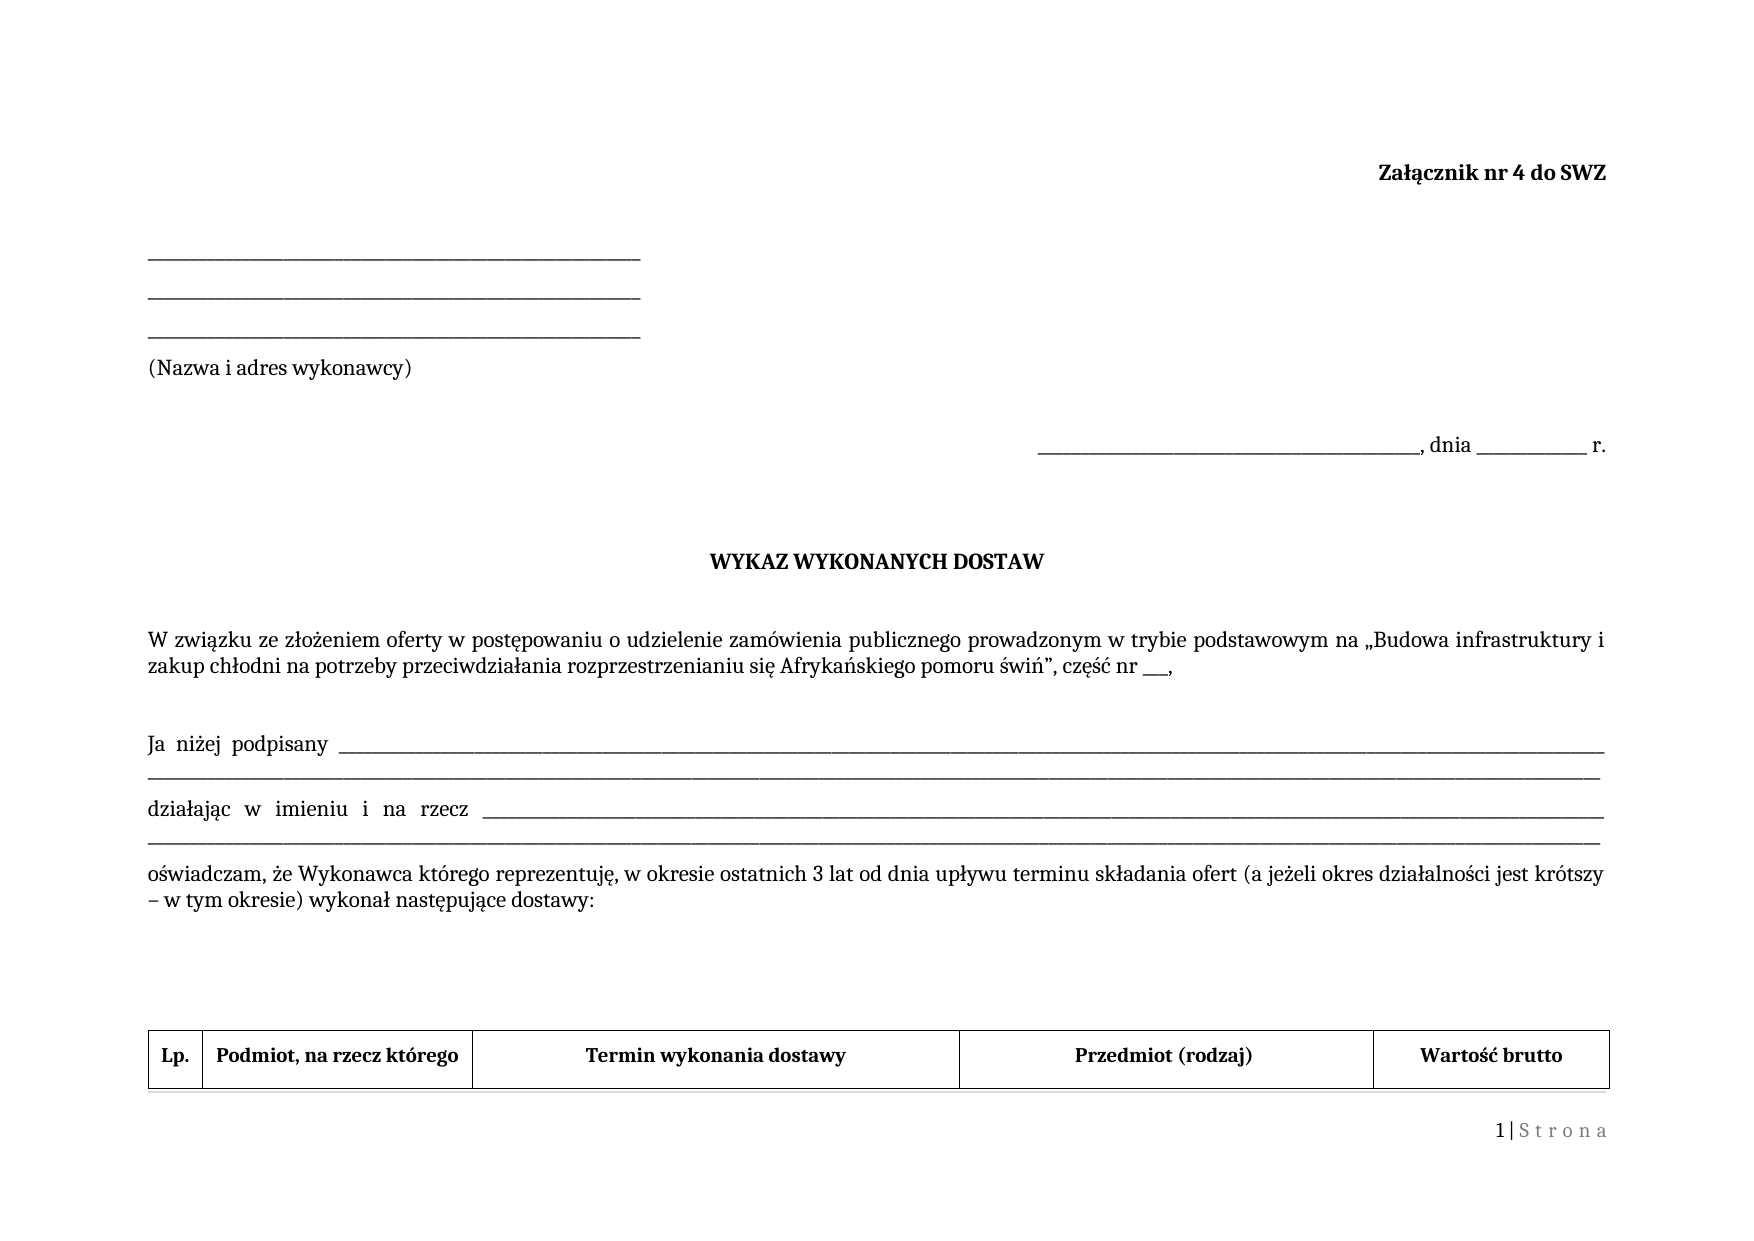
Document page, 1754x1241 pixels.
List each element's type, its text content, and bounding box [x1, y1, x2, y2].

text Załącznik nr 4 do SWZ [148, 160, 1606, 186]
text _____________________________________________, dnia _____________ r. [148, 432, 1606, 458]
text W związku ze złożeniem oferty w postępowaniu o udzielenie zamówienia publicznego prowadzonym w trybie podstawowym na „Budowa infrastruktury i zakup chłodni na potrzeby przeciwdziałania rozprzestrzenianiu się Afrykańskiego pomoru świń”, część nr ___, [148, 626, 1606, 679]
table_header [203, 1031, 472, 1088]
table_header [960, 1031, 1373, 1088]
text __________________________________________________________ [148, 316, 1606, 342]
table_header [473, 1031, 959, 1088]
text Ja niżej podpisany _____________________________________________________________________________________________________________________________________________________ ___________________________________________________________________________________________________________________________________________________________________________ [148, 730, 1606, 783]
table_header Lp. [149, 1031, 202, 1088]
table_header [1374, 1031, 1609, 1088]
text __________________________________________________________ [148, 238, 1606, 264]
text __________________________________________________________ [148, 277, 1606, 303]
text (Nazwa i adres wykonawcy) [148, 354, 1606, 381]
text WYKAZ WYKONANYCH DOSTAW [148, 549, 1606, 575]
text działając w imieniu i na rzecz ____________________________________________________________________________________________________________________________________ ___________________________________________________________________________________________________________________________________________________________________________ [148, 796, 1606, 848]
text oświadczam, że Wykonawca którego reprezentuję, w okresie ostatnich 3 lat od dnia upływu terminu składania ofert (a jeżeli okres działalności jest krótszy – w tym okresie) wykonał następujące dostawy: [148, 861, 1606, 913]
